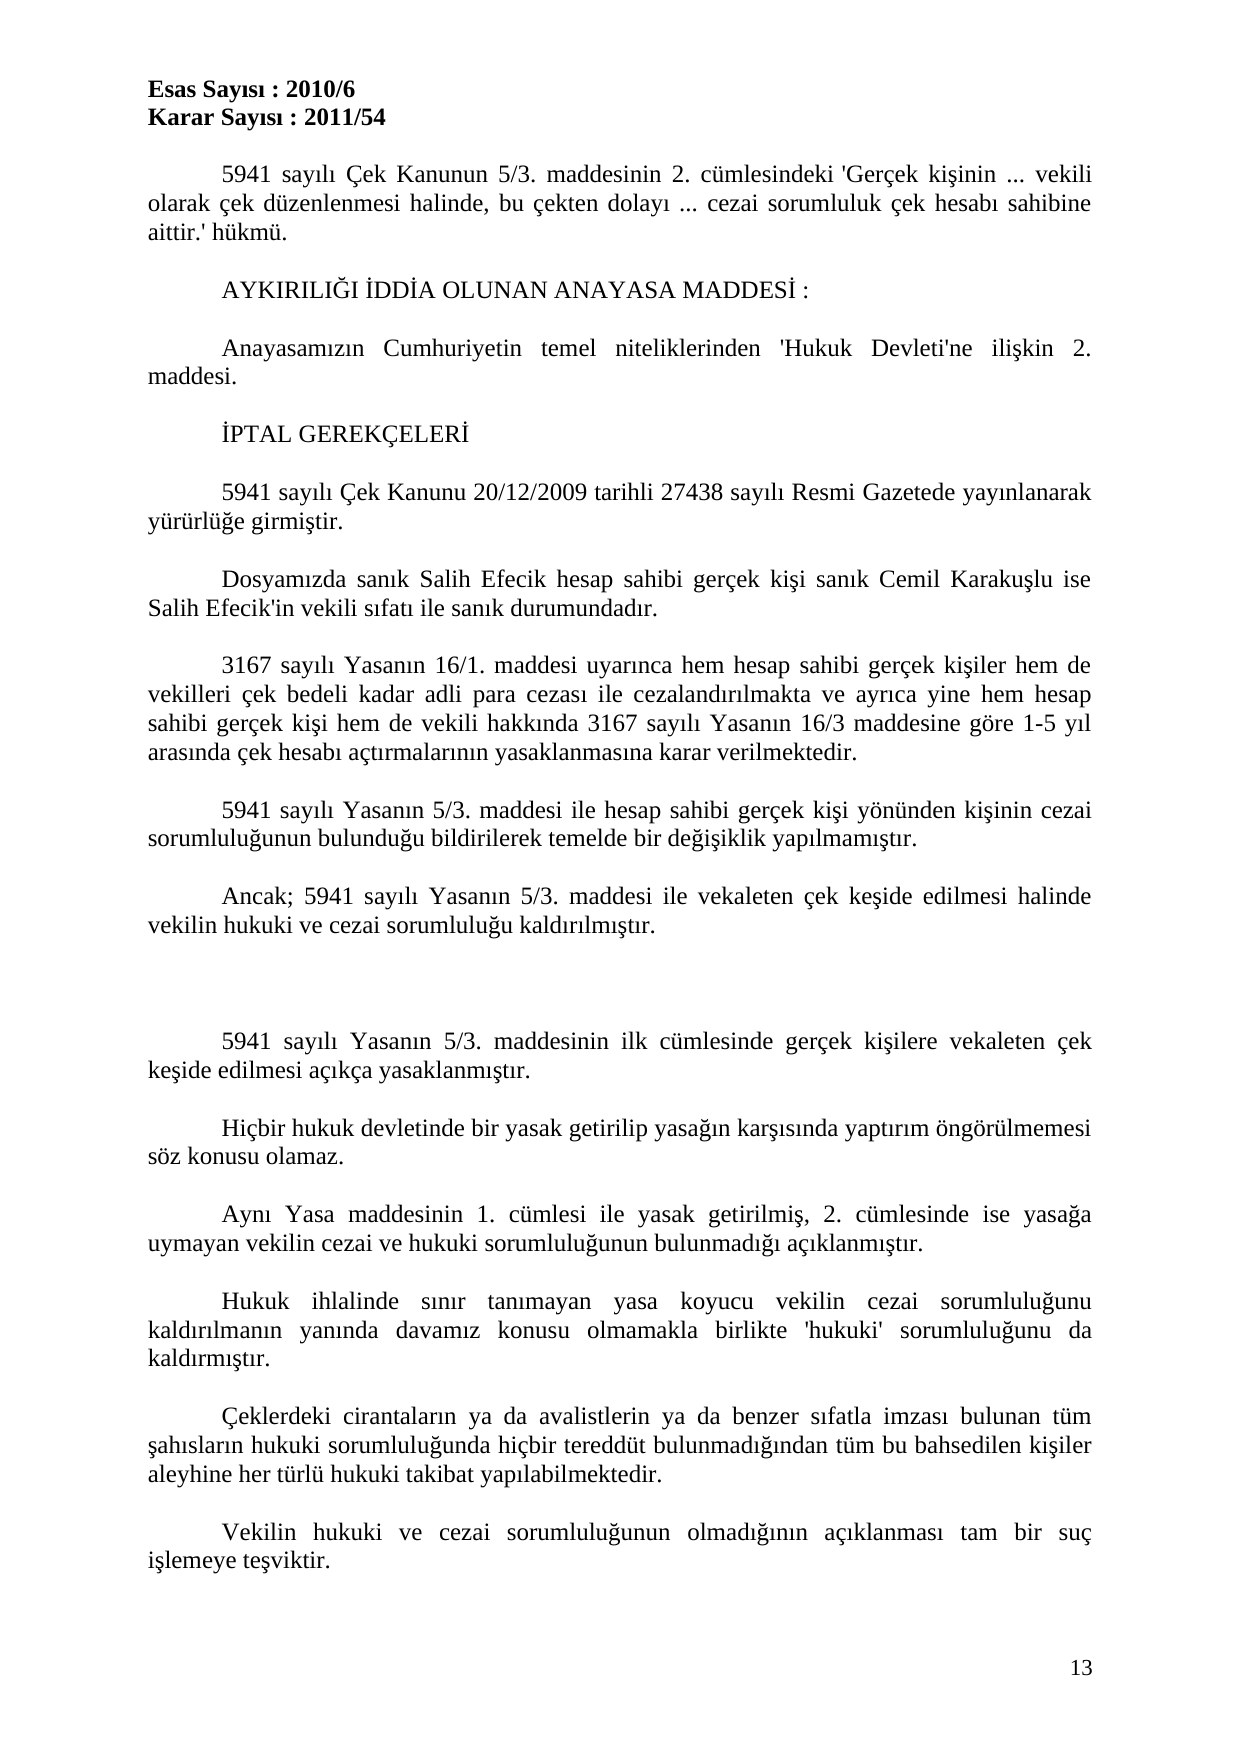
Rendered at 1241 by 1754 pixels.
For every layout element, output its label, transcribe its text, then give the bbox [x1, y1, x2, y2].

text 5941 sayılı Yasanın 5/3. maddesi ile hesap sahibi gerçek kişi yönünden kişinin cezai sorumluluğunun bulunduğu bildirilerek temelde bir değişiklik yapılmamıştır. [148, 795, 1093, 852]
text 3167 sayılı Yasanın 16/1. maddesi uyarınca hem hesap sahibi gerçek kişiler hem de vekilleri çek bedeli kadar adli para cezası ile cezalandırılmakta ve ayrıca yine hem hesap sahibi gerçek kişi hem de vekili hakkında 3167 sayılı Yasanın 16/3 maddesine göre 1-5 yıl arasında çek hesabı açtırmalarının yasaklanmasına karar verilmektedir. [148, 651, 1093, 766]
text Hukuk ihlalinde sınır tanımayan yasa koyucu vekilin cezai sorumluluğunu kaldırılmanın yanında davamız konusu olmamakla birlikte 'hukuki' sorumluluğunu da kaldırmıştır. [148, 1286, 1093, 1372]
text 5941 sayılı Yasanın 5/3. maddesinin ilk cümlesinde gerçek kişilere vekaleten çek keşide edilmesi açıkça yasaklanmıştır. [148, 1026, 1093, 1083]
text İPTAL GEREKÇELERİ [148, 419, 1093, 448]
text 5941 sayılı Çek Kanunu 20/12/2009 tarihli 27438 sayılı Resmi Gazetede yayınlanarak yürürlüğe girmiştir. [148, 477, 1093, 535]
text Ancak; 5941 sayılı Yasanın 5/3. maddesi ile vekaleten çek keşide edilmesi halinde vekilin hukuki ve cezai sorumluluğu kaldırılmıştır. [148, 881, 1093, 939]
text Vekilin hukuki ve cezai sorumluluğunun olmadığının açıklanması tam bir suç işlemeye teşviktir. [148, 1517, 1093, 1574]
text Çeklerdeki cirantaların ya da avalistlerin ya da benzer sıfatla imzası bulunan tüm şahısların hukuki sorumluluğunda hiçbir tereddüt bulunmadığından tüm bu bahsedilen kişiler aleyhine her türlü hukuki takibat yapılabilmektedir. [148, 1401, 1093, 1488]
text 5941 sayılı Çek Kanunun 5/3. maddesinin 2. cümlesindeki 'Gerçek kişinin ... vekili olarak çek düzenlenmesi halinde, bu çekten dolayı ... cezai sorumluluk çek hesabı sahibine aittir.' hükmü. [148, 159, 1093, 246]
text Dosyamızda sanık Salih Efecik hesap sahibi gerçek kişi sanık Cemil Karakuşlu ise Salih Efecik'in vekili sıfatı ile sanık durumundadır. [148, 564, 1093, 621]
text AYKIRILIĞI İDDİA OLUNAN ANAYASA MADDESİ : [148, 275, 1093, 303]
text Hiçbir hukuk devletinde bir yasak getirilip yasağın karşısında yaptırım öngörülmemesi söz konusu olamaz. [148, 1113, 1093, 1170]
text Anayasamızın Cumhuriyetin temel niteliklerinden 'Hukuk Devleti'ne ilişkin 2. maddesi. [148, 333, 1093, 390]
text Aynı Yasa maddesinin 1. cümlesi ile yasak getirilmiş, 2. cümlesinde ise yasağa uymayan vekilin cezai ve hukuki sorumluluğunun bulunmadığı açıklanmıştır. [148, 1199, 1093, 1257]
